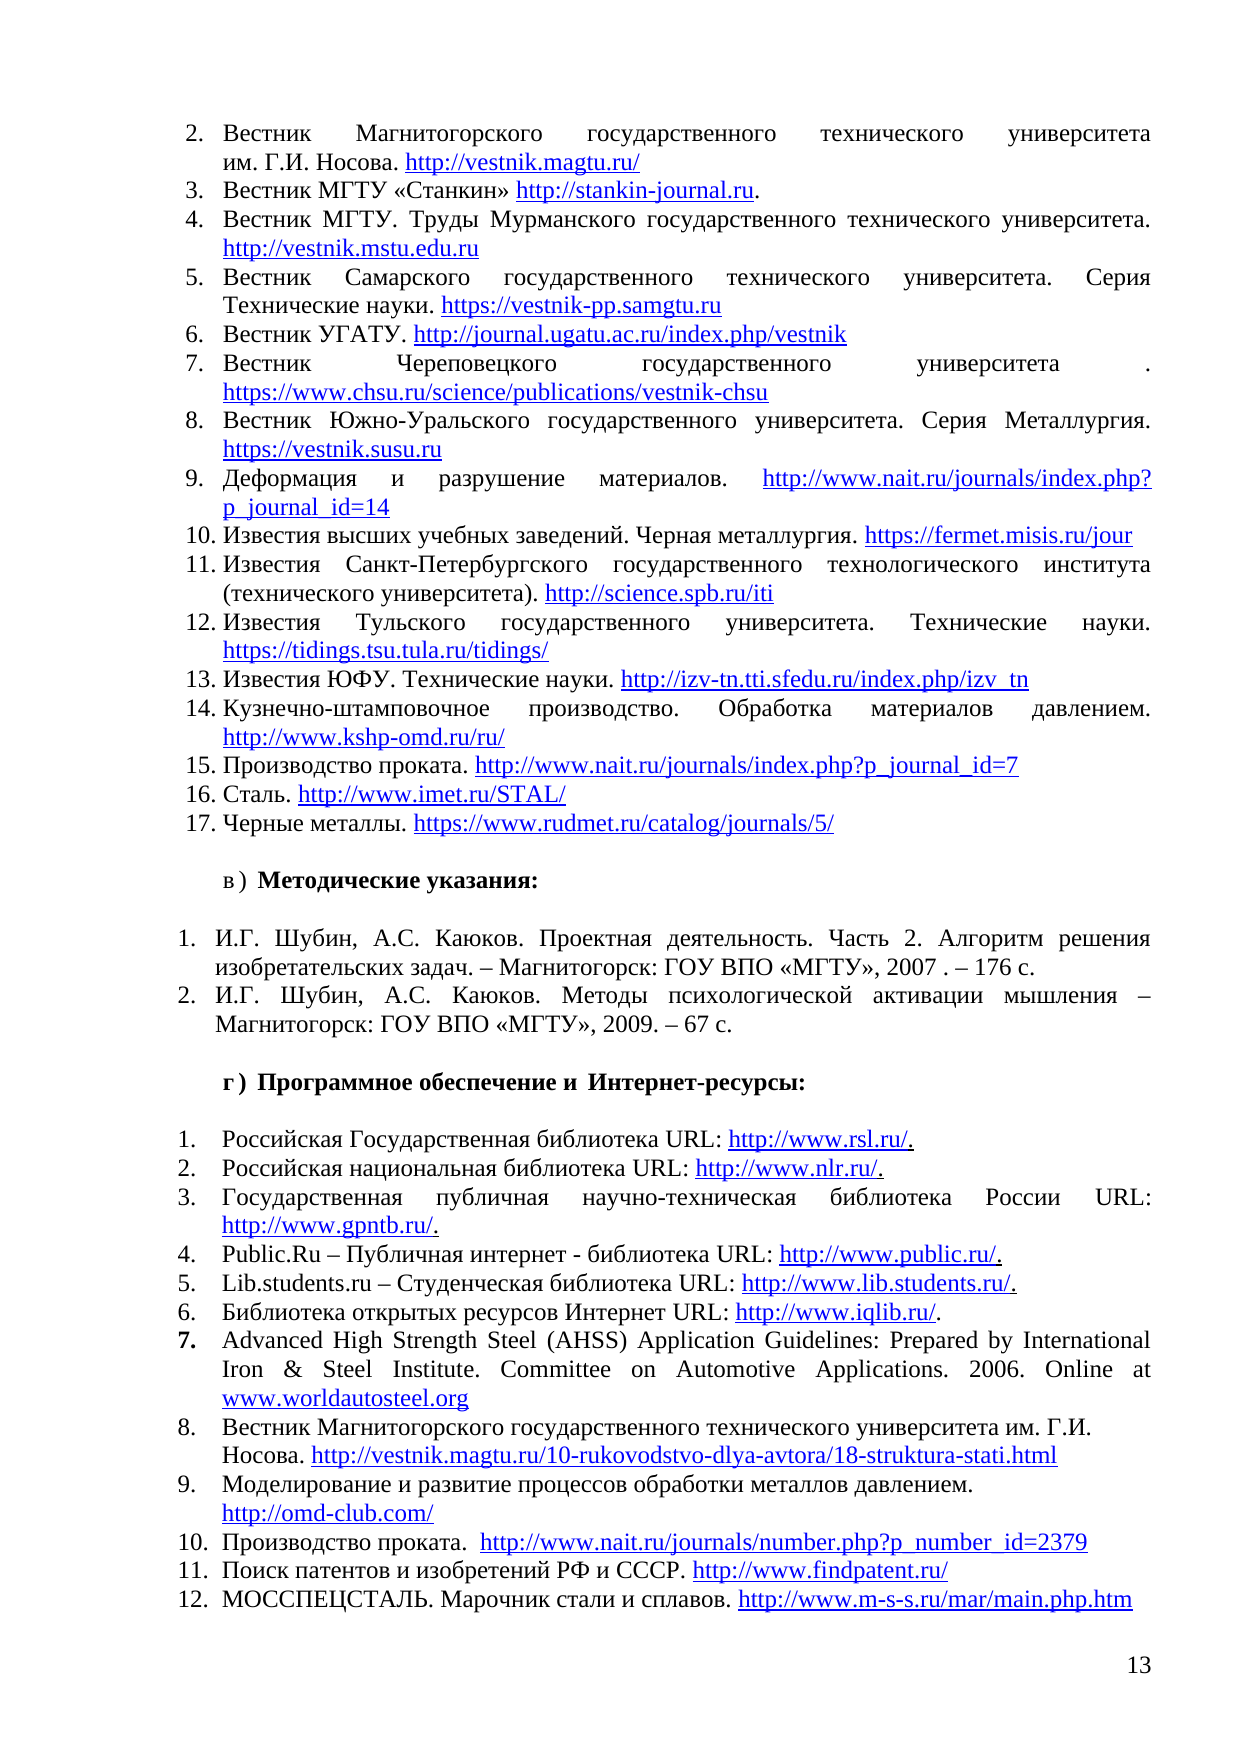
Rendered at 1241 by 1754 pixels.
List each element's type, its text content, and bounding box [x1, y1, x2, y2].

list Известия ЮФУ. Технические науки. http://izv-tn.tti.sfedu.ru/index.php/izv_tn [185, 664, 1152, 693]
list Вестник Магнитогорского государственного технического университета им. Г.И. Носова. http://vestnik.magtu.ru/ [185, 118, 1152, 176]
list МОССПЕЦСТАЛЬ. Марочник стали и сплавов. http://www.m-s-s.ru/mar/main.php.htm [177, 1584, 1152, 1613]
list Lib.students.ru – Cтуденческая библиотека URL: http://www.lib.students.ru/. [177, 1268, 1152, 1297]
list Advanced High Strength Steel (AHSS) Application Guidelines: Prepared by International Iron & Steel Institute. Committee on Automotive Applications. 2006. Online at www.worldautosteel.org [177, 1326, 1152, 1412]
text в) Методические указания: [148, 866, 1152, 894]
list Public.Ru – Публичная интернет - библиотека URL: http://www.public.ru/. [177, 1239, 1152, 1268]
list И.Г. Шубин, А.С. Каюков. Проектная деятельность. Часть 2. Алгоритм решения изобретательских задач. – Магнитогорск: ГОУ ВПО «МГТУ», 2007 . – 176 с. [177, 923, 1152, 981]
list Известия Тульского государственного университета. Технические науки. https://tidings.tsu.tula.ru/tidings/ [185, 607, 1152, 664]
list Вестник МГТУ «Станкин» http://stankin-journal.ru. [185, 176, 1152, 204]
list И.Г. Шубин, А.С. Каюков. Методы психологической активации мышления – Магнитогорск: ГОУ ВПО «МГТУ», 2009. – 67 с. [177, 981, 1152, 1038]
list Российская национальная библиотека URL: http://www.nlr.ru/. [177, 1153, 1152, 1182]
list Государственная публичная научно-техническая библиотека России URL: http://www.gpntb.ru/. [177, 1182, 1152, 1239]
list Известия высших учебных заведений. Черная металлургия. https://fermet.misis.ru/jour [185, 521, 1152, 549]
list Поиск патентов и изобретений РФ и СССР. http://www.findpatent.ru/ [177, 1556, 1152, 1584]
list Российская Государственная библиотека URL: http://www.rsl.ru/. [177, 1124, 1152, 1153]
list Производство проката. http://www.nait.ru/journals/number.php?p_number_id=2379 [177, 1527, 1152, 1556]
list Вестник Магнитогорского государственного технического университета им. Г.И. Носова. http://vestnik.magtu.ru/10-rukovodstvo-dlya-avtora/18-struktura-stati.html [177, 1412, 1152, 1469]
text г) Программное обеспечение и Интернет-ресурсы: [148, 1067, 1152, 1096]
list Вестник Южно-Уральского государственного университета. Серия Металлургия. https://vestnik.susu.ru [185, 406, 1152, 463]
list Библиотека открытых ресурсов Интернет URL: http://www.iqlib.ru/. [177, 1297, 1152, 1326]
list Вестник Самарского государственного технического университета. Серия Технические науки. https://vestnik-pp.samgtu.ru [185, 262, 1152, 319]
list Вестник УГАТУ. http://journal.ugatu.ac.ru/index.php/vestnik [185, 319, 1152, 348]
list Сталь. http://www.imet.ru/STAL/ [185, 779, 1152, 808]
list Известия Санкт-Петербургского государственного технологического института (технического университета). http://science.spb.ru/iti [185, 549, 1152, 607]
list Кузнечно-штамповочное производство. Обработка материалов давлением. http://www.kshp-omd.ru/ru/ [185, 693, 1152, 751]
list Производство проката. http://www.nait.ru/journals/index.php?p_journal_id=7 [185, 751, 1152, 779]
list Моделирование и развитие процессов обработки металлов давлением. http://omd-club.com/ [177, 1469, 1152, 1527]
list Вестник Череповецкого государственного университета . https://www.chsu.ru/science/publications/vestnik-chsu [185, 348, 1152, 406]
list Вестник МГТУ. Труды Мурманского государственного технического университета. http://vestnik.mstu.edu.ru [185, 204, 1152, 262]
list Черные металлы. https://www.rudmet.ru/catalog/journals/5/ [185, 808, 1152, 837]
list Деформация и разрушение материалов. http://www.nait.ru/journals/index.php?p_journal_id=14 [185, 463, 1152, 521]
